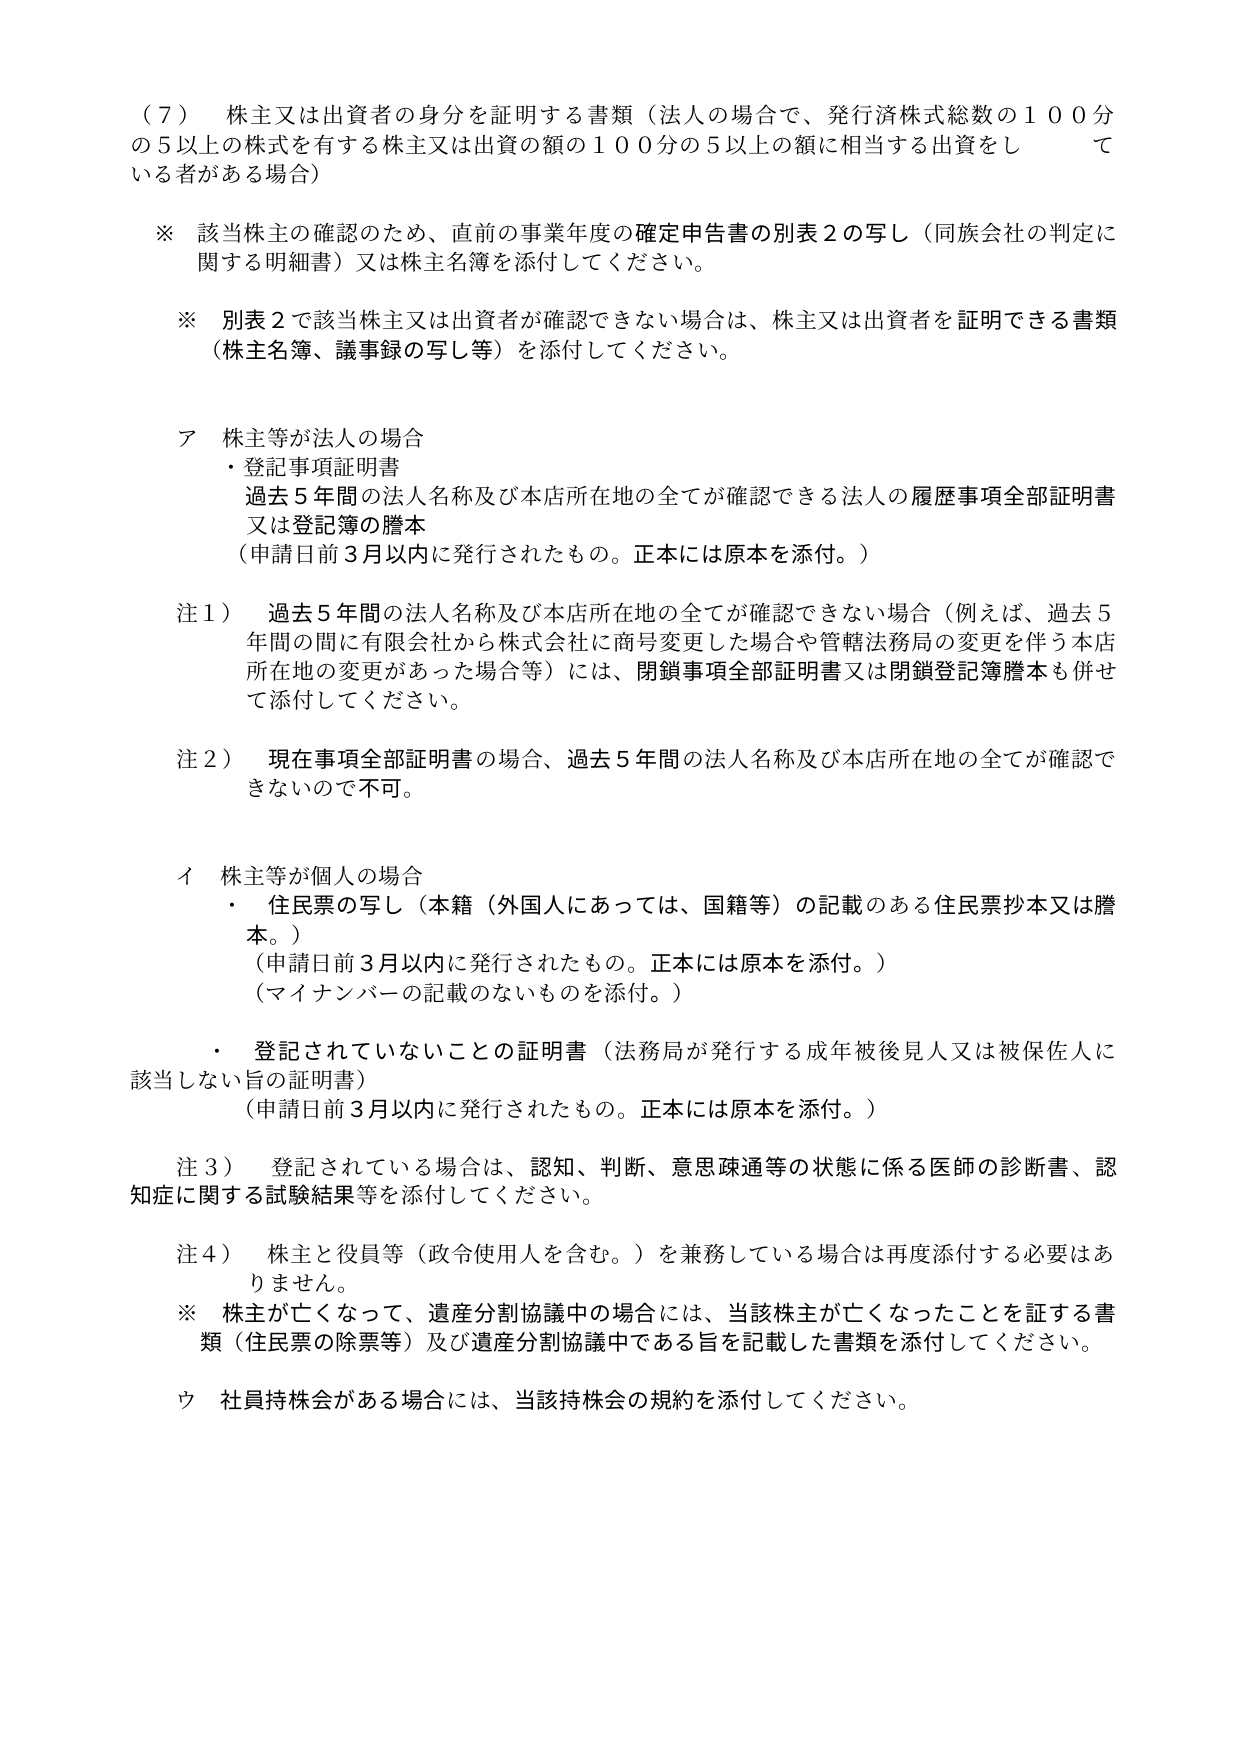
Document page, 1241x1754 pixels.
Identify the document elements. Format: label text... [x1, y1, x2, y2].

text 注３） 登記されている場合は、認知、判断、意思疎通等の状態に係る医師の診断書、認 知症に関する試験結果等を添付してください。 [130, 1152, 1117, 1210]
text 過去５年間の法人名称及び本店所在地の全てが確認できる法人の履歴事項全部証明書又は登記簿の謄本 [130, 481, 1117, 540]
text （申請日前３月以内に発行されたもの。正本には原本を添付。） [130, 1095, 1117, 1123]
text ・ 登記されていないことの証明書（法務局が発行する成年被後見人又は被保佐人に 該当しない旨の証明書） [130, 1036, 1117, 1095]
text （申請日前３月以内に発行されたもの。正本には原本を添付。） [130, 540, 1117, 568]
text （申請日前３月以内に発行されたもの。正本には原本を添付。） [130, 949, 1117, 978]
text ウ 社員持株会がある場合には、当該持株会の規約を添付してください。 [130, 1385, 1117, 1415]
text （７） 株主又は出資者の身分を証明する書類（法人の場合で、発行済株式総数の１００分 の５以上の株式を有する株主又は出資の額の１００分の５以上の額に相当する出資をし ている者がある場合） [130, 101, 1117, 188]
text イ 株主等が個人の場合 [130, 861, 1117, 890]
text ※ 該当株主の確認のため、直前の事業年度の確定申告書の別表２の写し（同族会社の判定に関する明細書）又は株主名簿を添付してください。 [130, 218, 1117, 276]
text 注４） 株主と役員等（政令使用人を含む。）を兼務している場合は再度添付する必要はありません。 [130, 1239, 1117, 1298]
text ・ 住民票の写し（本籍（外国人にあっては、国籍等）の記載のある住民票抄本又は謄本。） [130, 890, 1117, 949]
text ア 株主等が法人の場合 [130, 423, 1117, 452]
text ※ 株主が亡くなって、遺産分割協議中の場合には、当該株主が亡くなったことを証する書類（住民票の除票等）及び遺産分割協議中である旨を記載した書類を添付してください。 [130, 1298, 1117, 1356]
text 注１） 過去５年間の法人名称及び本店所在地の全てが確認できない場合（例えば、過去５年間の間に有限会社から株式会社に商号変更した場合や管轄法務局の変更を伴う本店所在地の変更があった場合等）には、閉鎖事項全部証明書又は閉鎖登記簿謄本も併せて添付してください。 [130, 598, 1117, 715]
text 注２） 現在事項全部証明書の場合、過去５年間の法人名称及び本店所在地の全てが確認できないので不可。 [176, 744, 1117, 803]
text （マイナンバーの記載のないものを添付。） [130, 978, 1117, 1007]
text ・登記事項証明書 [130, 452, 1117, 481]
text ※ 別表２で該当株主又は出資者が確認できない場合は、株主又は出資者を証明できる書類（株主名簿、議事録の写し等）を添付してください。 [130, 306, 1117, 364]
